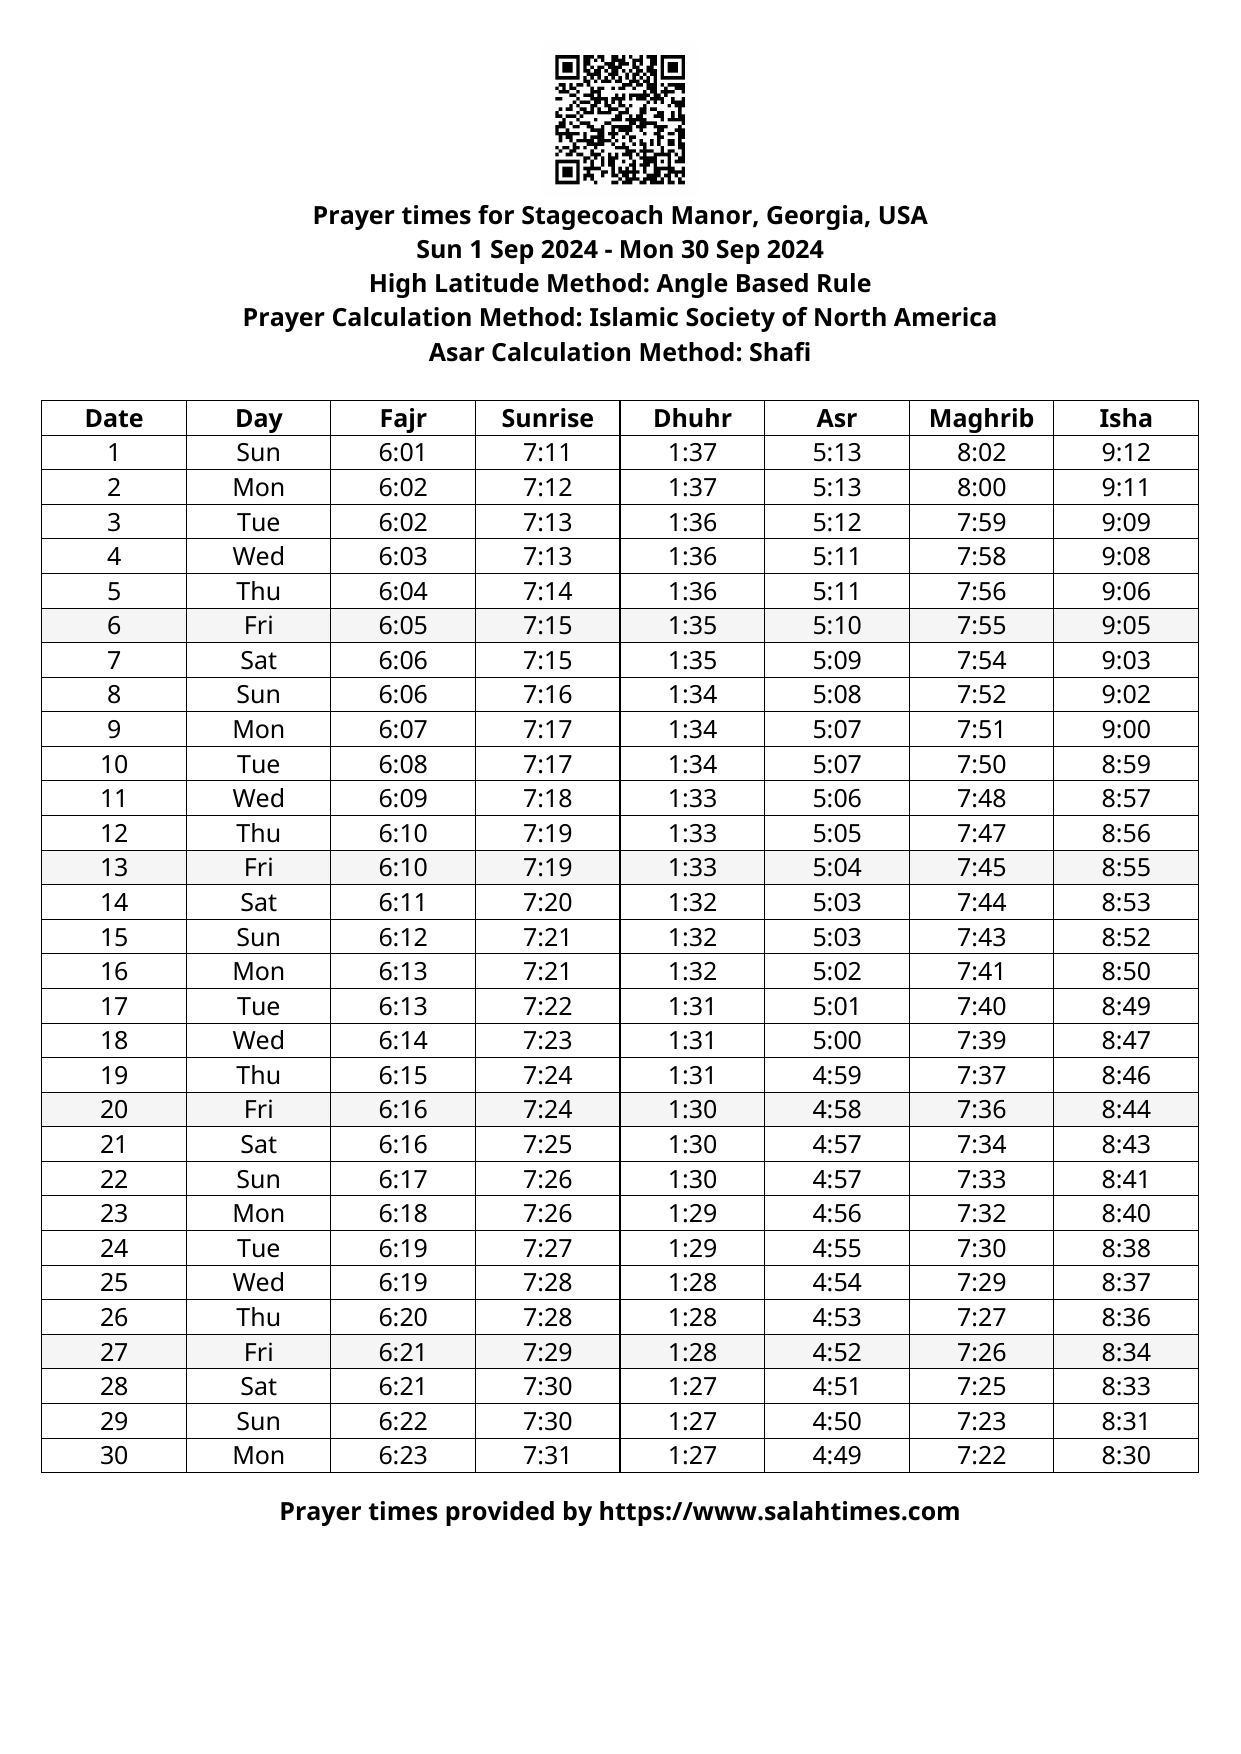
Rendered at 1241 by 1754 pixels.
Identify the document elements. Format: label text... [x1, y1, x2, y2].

table_cell 1:27 [621, 1369, 764, 1403]
table_cell 7:40 [910, 989, 1053, 1022]
table_cell 8:37 [1054, 1266, 1198, 1299]
table_cell 6:13 [331, 989, 475, 1022]
table_cell 6:12 [331, 920, 475, 953]
picture [542, 41, 699, 198]
table_cell Sat [187, 1369, 330, 1403]
table_cell 10 [42, 747, 186, 780]
table_cell 9:02 [1054, 678, 1198, 711]
table_cell 5:13 [765, 436, 909, 469]
table_cell 1:28 [621, 1335, 764, 1368]
table_cell 1:34 [621, 747, 764, 780]
table_cell 8:41 [1054, 1162, 1198, 1195]
table_cell 1:28 [621, 1300, 764, 1334]
table_cell 1 [42, 436, 186, 469]
table_cell 8:52 [1054, 920, 1198, 953]
table_cell Sat [187, 643, 330, 677]
table_cell 9:05 [1054, 609, 1198, 642]
table_cell 6:14 [331, 1024, 475, 1057]
table_cell 7:17 [476, 712, 619, 746]
table_cell 6:15 [331, 1058, 475, 1092]
table_header Asr [765, 401, 909, 434]
text High Latitude Method: Angle Based Rule [42, 266, 1198, 300]
table_cell 6:10 [331, 851, 475, 884]
table_cell 7:30 [476, 1404, 619, 1437]
table_cell 24 [42, 1231, 186, 1264]
table_cell 1:34 [621, 678, 764, 711]
table_cell 6:11 [331, 885, 475, 919]
table_header Fajr [331, 401, 475, 434]
table_cell 6:23 [331, 1439, 475, 1472]
table_cell 1:30 [621, 1127, 764, 1161]
table_cell 1:33 [621, 816, 764, 849]
table_cell 6:16 [331, 1127, 475, 1161]
table_cell 7:36 [910, 1093, 1053, 1126]
table_cell 13 [42, 851, 186, 884]
table_cell 7:54 [910, 643, 1053, 677]
table_cell 7:34 [910, 1127, 1053, 1161]
table_cell Tue [187, 747, 330, 780]
table_cell 7:26 [476, 1196, 619, 1230]
table_cell 8 [42, 678, 186, 711]
table_cell 7:13 [476, 539, 619, 573]
table_cell 26 [42, 1300, 186, 1334]
table_cell 1:29 [621, 1196, 764, 1230]
table_cell 6:09 [331, 781, 475, 815]
table_cell 6 [42, 609, 186, 642]
table_cell 5:09 [765, 643, 909, 677]
table_cell 7:30 [476, 1369, 619, 1403]
table_cell 8:40 [1054, 1196, 1198, 1230]
table_cell 28 [42, 1369, 186, 1403]
table_cell 7:12 [476, 470, 619, 504]
table_cell 1:30 [621, 1093, 764, 1126]
table_cell 7:39 [910, 1024, 1053, 1057]
table_cell 7:28 [476, 1266, 619, 1299]
table_cell 8:55 [1054, 851, 1198, 884]
table_cell 7 [42, 643, 186, 677]
table_cell 7:48 [910, 781, 1053, 815]
table_cell 7:22 [910, 1439, 1053, 1472]
table_cell 6:04 [331, 574, 475, 607]
table_cell Sun [187, 920, 330, 953]
table_header Dhuhr [621, 401, 764, 434]
table_cell 16 [42, 954, 186, 988]
table_cell 6:08 [331, 747, 475, 780]
table_cell 7:13 [476, 505, 619, 538]
table_cell Fri [187, 851, 330, 884]
table_header Sunrise [476, 401, 619, 434]
table_cell 6:19 [331, 1266, 475, 1299]
table_cell 7:15 [476, 609, 619, 642]
table_cell 5:11 [765, 539, 909, 573]
table_cell 7:11 [476, 436, 619, 469]
table_cell 5:03 [765, 920, 909, 953]
table_cell Mon [187, 470, 330, 504]
table_cell Fri [187, 1335, 330, 1368]
table_cell 4:51 [765, 1369, 909, 1403]
table_cell 8:46 [1054, 1058, 1198, 1092]
table_cell 9:11 [1054, 470, 1198, 504]
table_cell 29 [42, 1404, 186, 1437]
table_cell 4:52 [765, 1335, 909, 1368]
table_cell 1:37 [621, 470, 764, 504]
table_cell 8:47 [1054, 1024, 1198, 1057]
table_cell 6:02 [331, 470, 475, 504]
table_cell 5:03 [765, 885, 909, 919]
table_cell 7:22 [476, 989, 619, 1022]
table_cell 8:00 [910, 470, 1053, 504]
table_cell 1:35 [621, 609, 764, 642]
table_cell Wed [187, 1266, 330, 1299]
table_cell 7:27 [910, 1300, 1053, 1334]
table_cell 7:29 [476, 1335, 619, 1368]
table_cell 6:22 [331, 1404, 475, 1437]
table_cell 8:38 [1054, 1231, 1198, 1264]
table_cell Sun [187, 678, 330, 711]
table_cell 8:59 [1054, 747, 1198, 780]
table_cell Wed [187, 539, 330, 573]
table_cell 1:33 [621, 781, 764, 815]
table_cell 5:11 [765, 574, 909, 607]
table_cell 7:21 [476, 954, 619, 988]
table_cell Wed [187, 781, 330, 815]
table_cell 19 [42, 1058, 186, 1092]
table_cell Fri [187, 609, 330, 642]
table_cell 6:07 [331, 712, 475, 746]
table_cell Tue [187, 1231, 330, 1264]
table_cell 7:51 [910, 712, 1053, 746]
table_cell 7:19 [476, 851, 619, 884]
table_cell Thu [187, 574, 330, 607]
table_cell 6:01 [331, 436, 475, 469]
table_cell 7:59 [910, 505, 1053, 538]
table_cell 1:36 [621, 505, 764, 538]
table_cell 8:33 [1054, 1369, 1198, 1403]
table_cell 11 [42, 781, 186, 815]
table_cell 7:25 [910, 1369, 1053, 1403]
text Sun 1 Sep 2024 - Mon 30 Sep 2024 [42, 232, 1198, 266]
table_cell Thu [187, 1300, 330, 1334]
table_cell 15 [42, 920, 186, 953]
table_cell Mon [187, 1439, 330, 1472]
table_cell Mon [187, 712, 330, 746]
table_cell 1:36 [621, 539, 764, 573]
table_cell 1:31 [621, 1024, 764, 1057]
table_cell 7:56 [910, 574, 1053, 607]
table_cell 1:33 [621, 851, 764, 884]
table_cell 14 [42, 885, 186, 919]
table_cell 8:43 [1054, 1127, 1198, 1161]
table_cell 7:52 [910, 678, 1053, 711]
table_cell 6:05 [331, 609, 475, 642]
table_cell 1:27 [621, 1439, 764, 1472]
table_cell 4 [42, 539, 186, 573]
table_cell 8:30 [1054, 1439, 1198, 1472]
table_cell 7:26 [476, 1162, 619, 1195]
table_cell 4:56 [765, 1196, 909, 1230]
table_cell 4:58 [765, 1093, 909, 1126]
table_cell 7:43 [910, 920, 1053, 953]
table_cell 7:41 [910, 954, 1053, 988]
table_cell 7:33 [910, 1162, 1053, 1195]
table_cell 1:35 [621, 643, 764, 677]
table_cell 20 [42, 1093, 186, 1126]
table_cell 7:28 [476, 1300, 619, 1334]
table_cell 5:12 [765, 505, 909, 538]
table_cell 6:19 [331, 1231, 475, 1264]
table_cell Fri [187, 1093, 330, 1126]
table_cell 1:29 [621, 1231, 764, 1264]
table_cell Sat [187, 1127, 330, 1161]
table_cell 9:08 [1054, 539, 1198, 573]
table_cell 6:10 [331, 816, 475, 849]
table_cell 7:15 [476, 643, 619, 677]
table_cell 6:21 [331, 1335, 475, 1368]
table_cell 7:55 [910, 609, 1053, 642]
table_cell 6:02 [331, 505, 475, 538]
table_cell 9:03 [1054, 643, 1198, 677]
table_cell 6:13 [331, 954, 475, 988]
table_cell 5:06 [765, 781, 909, 815]
text Prayer times for Stagecoach Manor, Georgia, USA [42, 198, 1198, 232]
table_cell Sun [187, 1404, 330, 1437]
table_cell 4:55 [765, 1231, 909, 1264]
table_cell Sat [187, 885, 330, 919]
table_cell 9:09 [1054, 505, 1198, 538]
table_cell 7:31 [476, 1439, 619, 1472]
table_cell 9:12 [1054, 436, 1198, 469]
table_header Date [42, 401, 186, 434]
table_cell 6:03 [331, 539, 475, 573]
table_cell 5:07 [765, 747, 909, 780]
table_cell 7:29 [910, 1266, 1053, 1299]
table_cell Thu [187, 1058, 330, 1092]
table_cell 5:00 [765, 1024, 909, 1057]
table_cell 8:34 [1054, 1335, 1198, 1368]
table_cell 23 [42, 1196, 186, 1230]
table_cell 25 [42, 1266, 186, 1299]
table_cell 6:06 [331, 678, 475, 711]
table_cell 1:32 [621, 885, 764, 919]
text Asar Calculation Method: Shafi [42, 334, 1198, 368]
table_cell 4:53 [765, 1300, 909, 1334]
table_cell 9:00 [1054, 712, 1198, 746]
table_cell 5:07 [765, 712, 909, 746]
table_cell 6:21 [331, 1369, 475, 1403]
table_header Day [187, 401, 330, 434]
table_cell 1:31 [621, 1058, 764, 1092]
table_cell 7:45 [910, 851, 1053, 884]
table_cell 8:57 [1054, 781, 1198, 815]
table_cell 5:05 [765, 816, 909, 849]
table_cell 7:18 [476, 781, 619, 815]
table_cell 8:50 [1054, 954, 1198, 988]
table_cell 1:31 [621, 989, 764, 1022]
table_cell Sun [187, 1162, 330, 1195]
table_cell 8:53 [1054, 885, 1198, 919]
table_cell 12 [42, 816, 186, 849]
table_cell Tue [187, 505, 330, 538]
table_cell 6:20 [331, 1300, 475, 1334]
table_cell 9:06 [1054, 574, 1198, 607]
table_cell 4:49 [765, 1439, 909, 1472]
table_cell 1:36 [621, 574, 764, 607]
table_cell 27 [42, 1335, 186, 1368]
table_cell 8:31 [1054, 1404, 1198, 1437]
text Prayer times provided by https://www.salahtimes.com [42, 1494, 1198, 1528]
table_cell 7:32 [910, 1196, 1053, 1230]
table_cell 7:19 [476, 816, 619, 849]
table_cell Mon [187, 954, 330, 988]
table_cell 7:27 [476, 1231, 619, 1264]
table_cell 30 [42, 1439, 186, 1472]
table_cell 5:13 [765, 470, 909, 504]
table_cell 2 [42, 470, 186, 504]
table_cell 1:32 [621, 954, 764, 988]
table_cell 4:50 [765, 1404, 909, 1437]
table_cell 7:47 [910, 816, 1053, 849]
table_cell 8:36 [1054, 1300, 1198, 1334]
table_cell 1:30 [621, 1162, 764, 1195]
table_cell 8:44 [1054, 1093, 1198, 1126]
table_cell Wed [187, 1024, 330, 1057]
table_cell 1:28 [621, 1266, 764, 1299]
table_cell Tue [187, 989, 330, 1022]
table_cell 7:58 [910, 539, 1053, 573]
table_cell 6:17 [331, 1162, 475, 1195]
table_cell 5:02 [765, 954, 909, 988]
table_cell 1:32 [621, 920, 764, 953]
table_header Isha [1054, 401, 1198, 434]
table_cell 1:27 [621, 1404, 764, 1437]
table_cell 4:57 [765, 1127, 909, 1161]
table_cell 5:01 [765, 989, 909, 1022]
table_cell 8:02 [910, 436, 1053, 469]
table_cell 7:44 [910, 885, 1053, 919]
table_cell 5 [42, 574, 186, 607]
table_cell 1:37 [621, 436, 764, 469]
table_header Maghrib [910, 401, 1053, 434]
table_cell 9 [42, 712, 186, 746]
table_cell 4:54 [765, 1266, 909, 1299]
table_cell 22 [42, 1162, 186, 1195]
table_cell 6:18 [331, 1196, 475, 1230]
table_cell 5:08 [765, 678, 909, 711]
table_cell 1:34 [621, 712, 764, 746]
table_cell 18 [42, 1024, 186, 1057]
table_cell 5:10 [765, 609, 909, 642]
table_cell 6:06 [331, 643, 475, 677]
text Prayer Calculation Method: Islamic Society of North America [42, 300, 1198, 334]
table_cell 7:26 [910, 1335, 1053, 1368]
table_cell 8:56 [1054, 816, 1198, 849]
table_cell 5:04 [765, 851, 909, 884]
table_cell 7:21 [476, 920, 619, 953]
table_cell 7:17 [476, 747, 619, 780]
table_cell 7:50 [910, 747, 1053, 780]
table_cell 6:16 [331, 1093, 475, 1126]
table_cell 7:16 [476, 678, 619, 711]
table_cell 7:30 [910, 1231, 1053, 1264]
table_cell 7:24 [476, 1058, 619, 1092]
table_cell 7:23 [476, 1024, 619, 1057]
table_cell 17 [42, 989, 186, 1022]
table_cell 4:59 [765, 1058, 909, 1092]
table_cell 3 [42, 505, 186, 538]
table_cell 7:20 [476, 885, 619, 919]
table_cell 8:49 [1054, 989, 1198, 1022]
table_cell 4:57 [765, 1162, 909, 1195]
table_cell 7:23 [910, 1404, 1053, 1437]
table_cell 7:14 [476, 574, 619, 607]
table_cell Sun [187, 436, 330, 469]
table_cell 7:25 [476, 1127, 619, 1161]
table_cell 7:24 [476, 1093, 619, 1126]
table_cell Thu [187, 816, 330, 849]
table_cell 7:37 [910, 1058, 1053, 1092]
table_cell Mon [187, 1196, 330, 1230]
table_cell 21 [42, 1127, 186, 1161]
